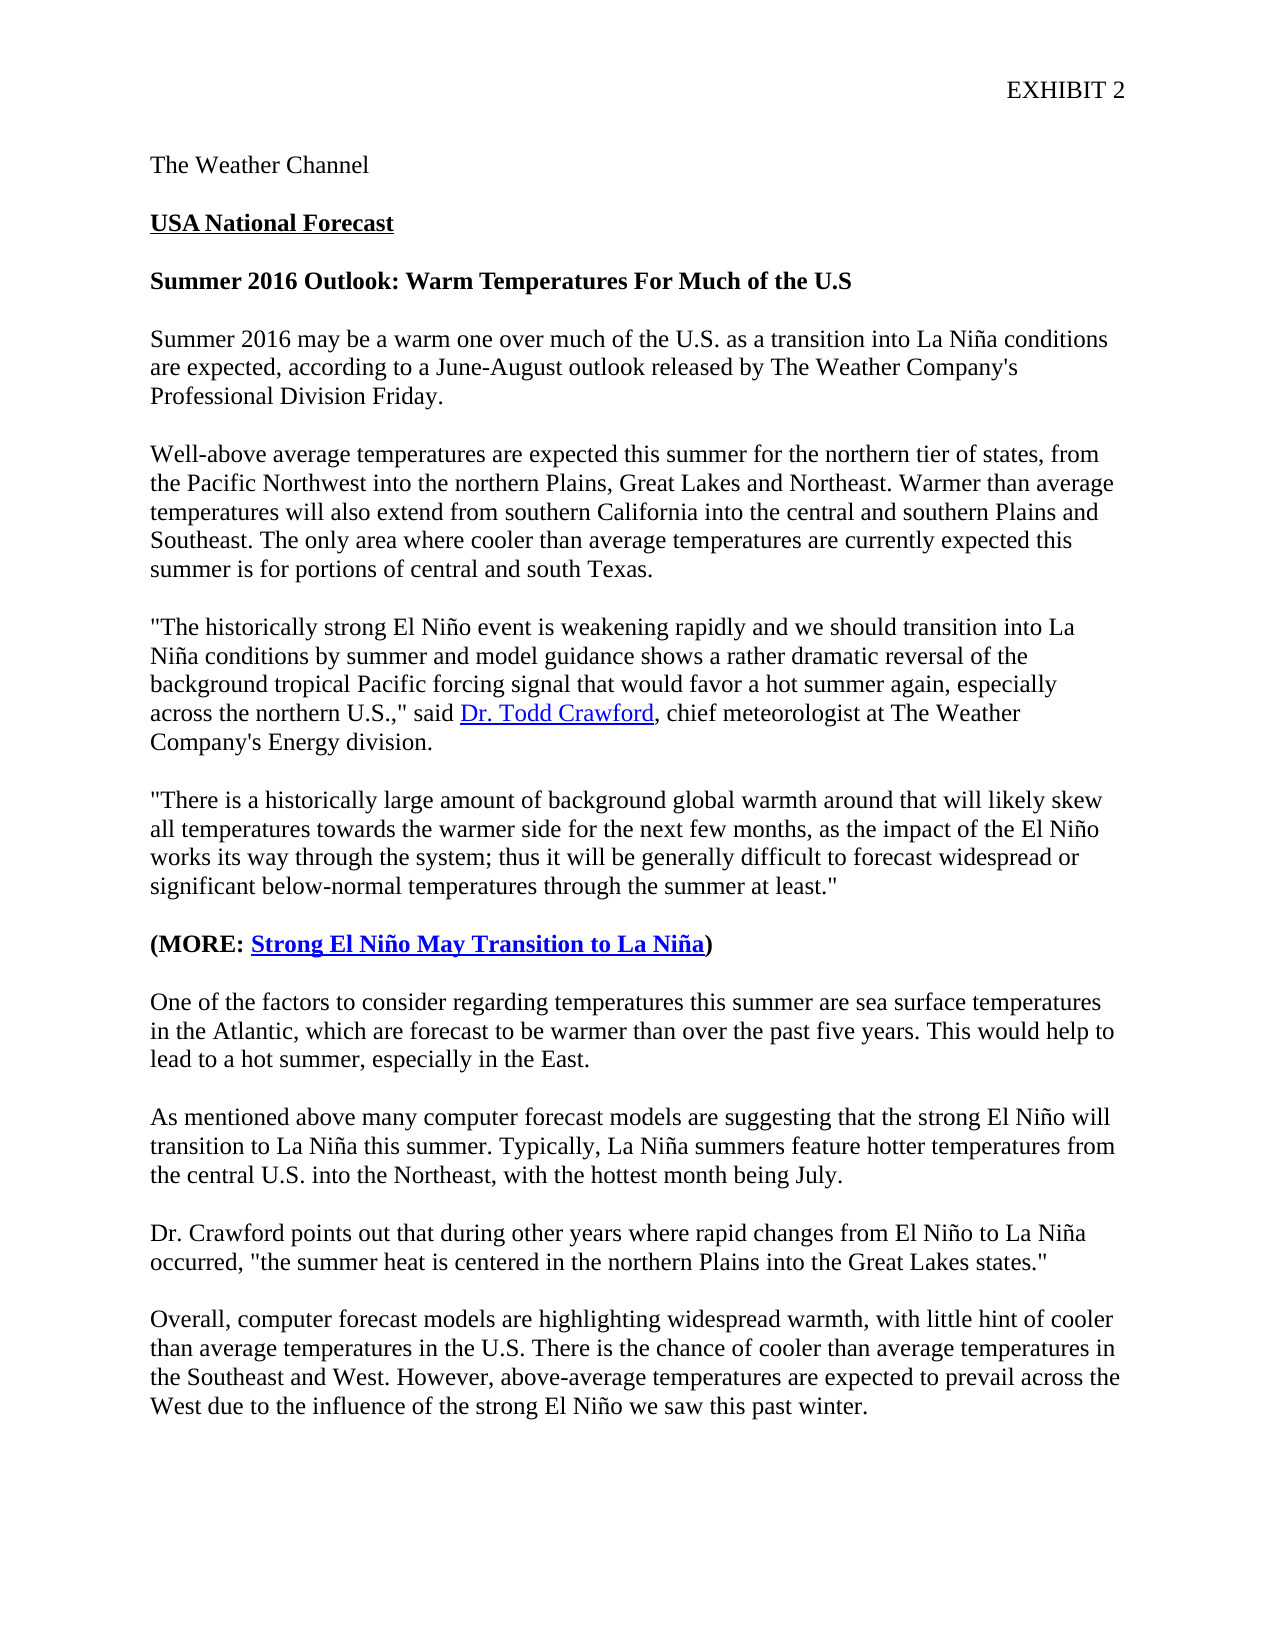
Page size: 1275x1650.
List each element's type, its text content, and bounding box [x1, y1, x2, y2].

text Dr. Crawford points out that during other years where rapid changes from El Niño to La Niña occurred, "the summer heat is centered in the northern Plains into the Great Lakes states." [150, 1218, 1125, 1275]
text The Weather Channel [150, 150, 1125, 179]
text Well-above average temperatures are expected this summer for the northern tier of states, from the Pacific Northwest into the northern Plains, Great Lakes and Northeast. Warmer than average temperatures will also extend from southern California into the central and southern Plains and Southeast. The only area where cooler than average temperatures are currently expected this summer is for portions of central and south Texas. [150, 439, 1125, 583]
text (MORE: Strong El Niño May Transition to La Niña) [150, 929, 1125, 958]
text One of the factors to consider regarding temperatures this summer are sea surface temperatures in the Atlantic, which are forecast to be warmer than over the past five years. This would help to lead to a hot summer, especially in the East. [150, 987, 1125, 1073]
text "The historically strong El Niño event is weakening rapidly and we should transition into La Niña conditions by summer and model guidance shows a rather dramatic reversal of the background tropical Pacific forcing signal that would favor a hot summer again, especially across the northern U.S.," said Dr. Todd Crawford, chief meteorologist at The Weather Company's Energy division. [150, 612, 1125, 756]
text USA National Forecast [150, 208, 1125, 237]
text As mentioned above many computer forecast models are suggesting that the strong El Niño will transition to La Niña this summer. Typically, La Niña summers feature hotter temperatures from the central U.S. into the Northeast, with the hottest month being July. [150, 1102, 1125, 1189]
text Summer 2016 Outlook: Warm Temperatures For Much of the U.S [150, 266, 1125, 294]
text Overall, computer forecast models are highlighting widespread warmth, with little hint of cooler than average temperatures in the U.S. There is the chance of cooler than average temperatures in the Southeast and West. However, above-average temperatures are expected to prevail across the West due to the influence of the strong El Niño we saw this past winter. [150, 1304, 1125, 1419]
text Summer 2016 may be a warm one over much of the U.S. as a transition into La Niña conditions are expected, according to a June-August outlook released by The Weather Company's Professional Division Friday. [150, 324, 1125, 410]
text "There is a historically large amount of background global warmth around that will likely skew all temperatures towards the warmer side for the next few months, as the impact of the El Niño works its way through the system; thus it will be generally difficult to forecast widespread or significant below-normal temperatures through the summer at least." [150, 785, 1125, 900]
